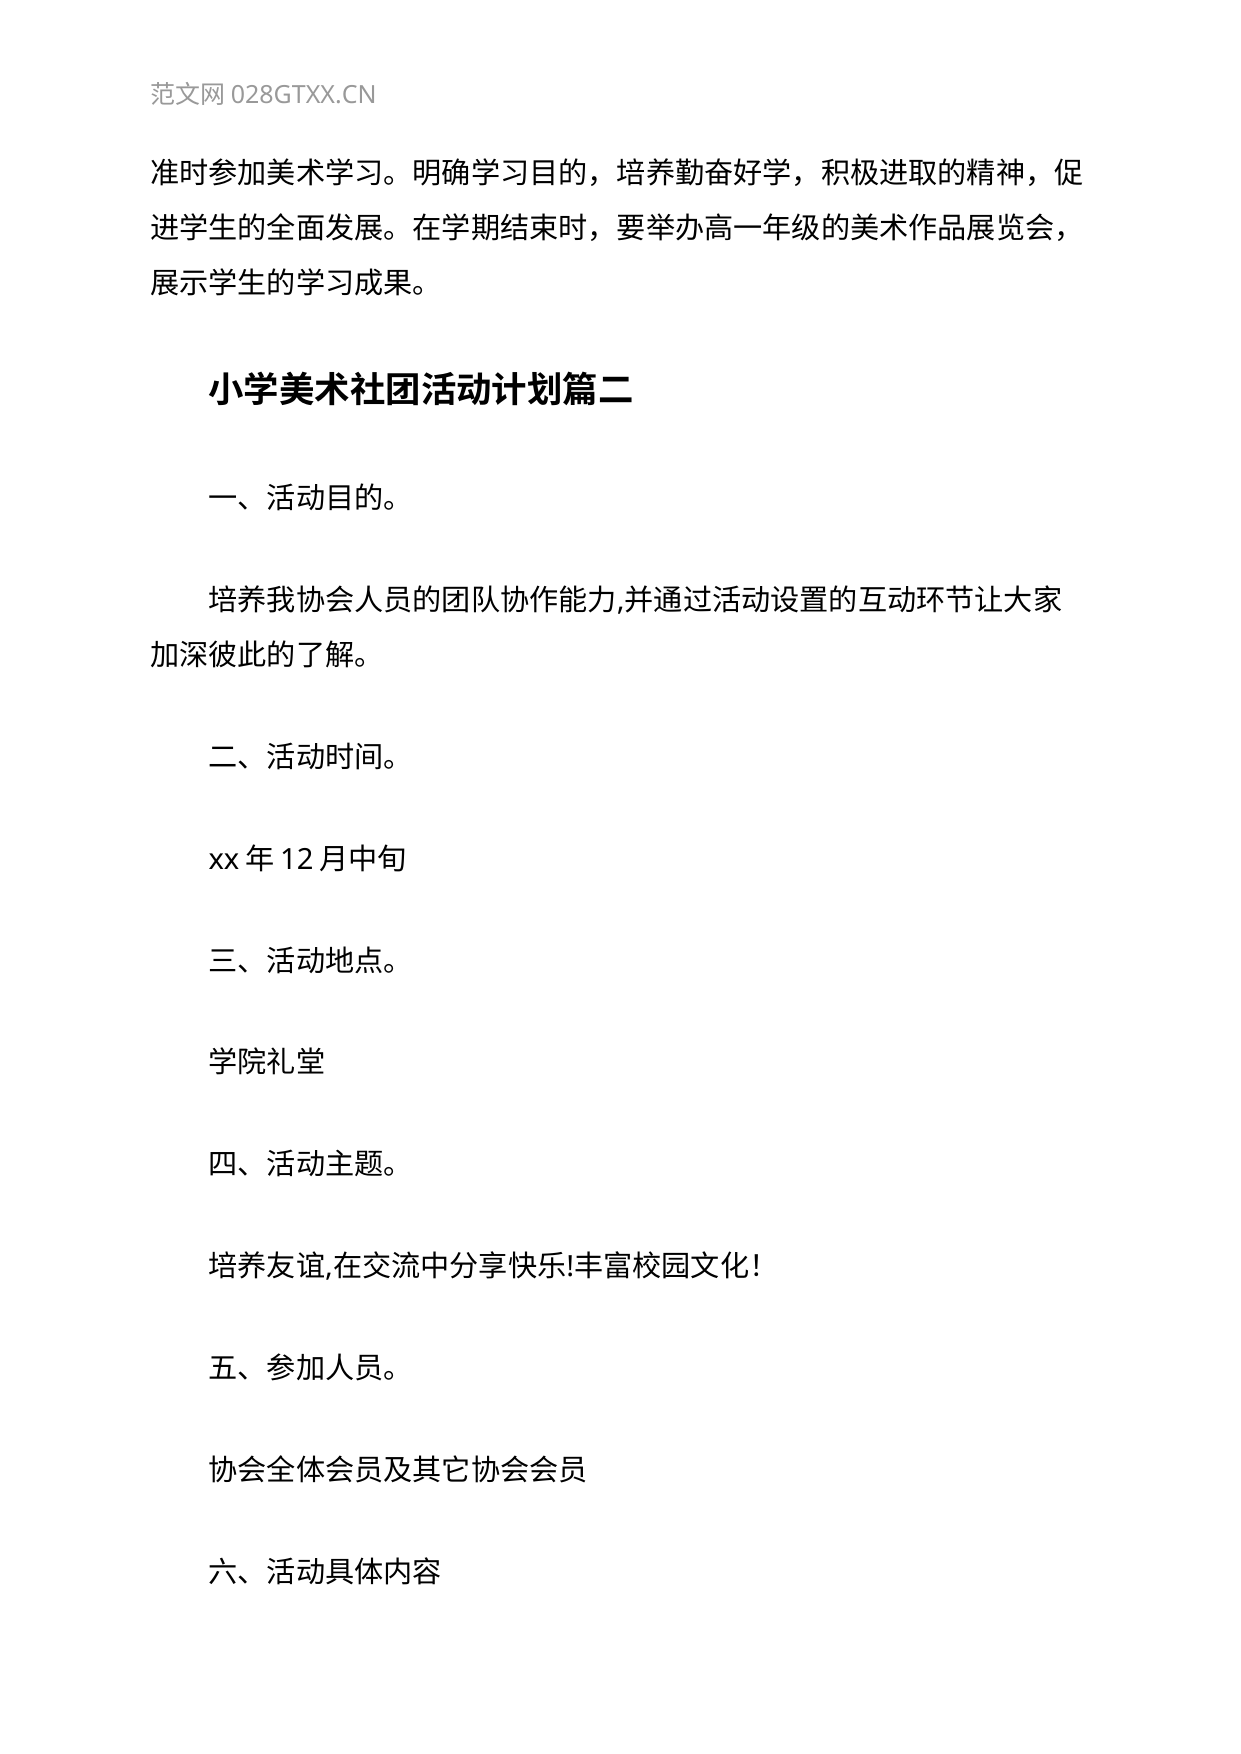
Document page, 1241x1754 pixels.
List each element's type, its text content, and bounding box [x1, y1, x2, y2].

text xx年12月中旬 [150, 835, 1090, 878]
text 协会全体会员及其它协会会员 [150, 1446, 1090, 1489]
text 培养友谊,在交流中分享快乐!丰富校园文化！ [150, 1243, 1090, 1285]
text 小学美术社团活动计划篇二 [150, 362, 1090, 413]
text 学院礼堂 [150, 1039, 1090, 1081]
text 六、活动具体内容 [150, 1548, 1090, 1590]
text 四、活动主题。 [150, 1141, 1090, 1183]
text 一、活动目的。 [150, 475, 1090, 517]
text 二、活动时间。 [150, 733, 1090, 776]
text 三、活动地点。 [150, 937, 1090, 979]
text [150, 150, 1090, 302]
text 五、参加人员。 [150, 1344, 1090, 1387]
text 培养我协会人员的团队协作能力,并通过活动设置的互动环节让大家加深彼此的了解。 [150, 577, 1090, 674]
